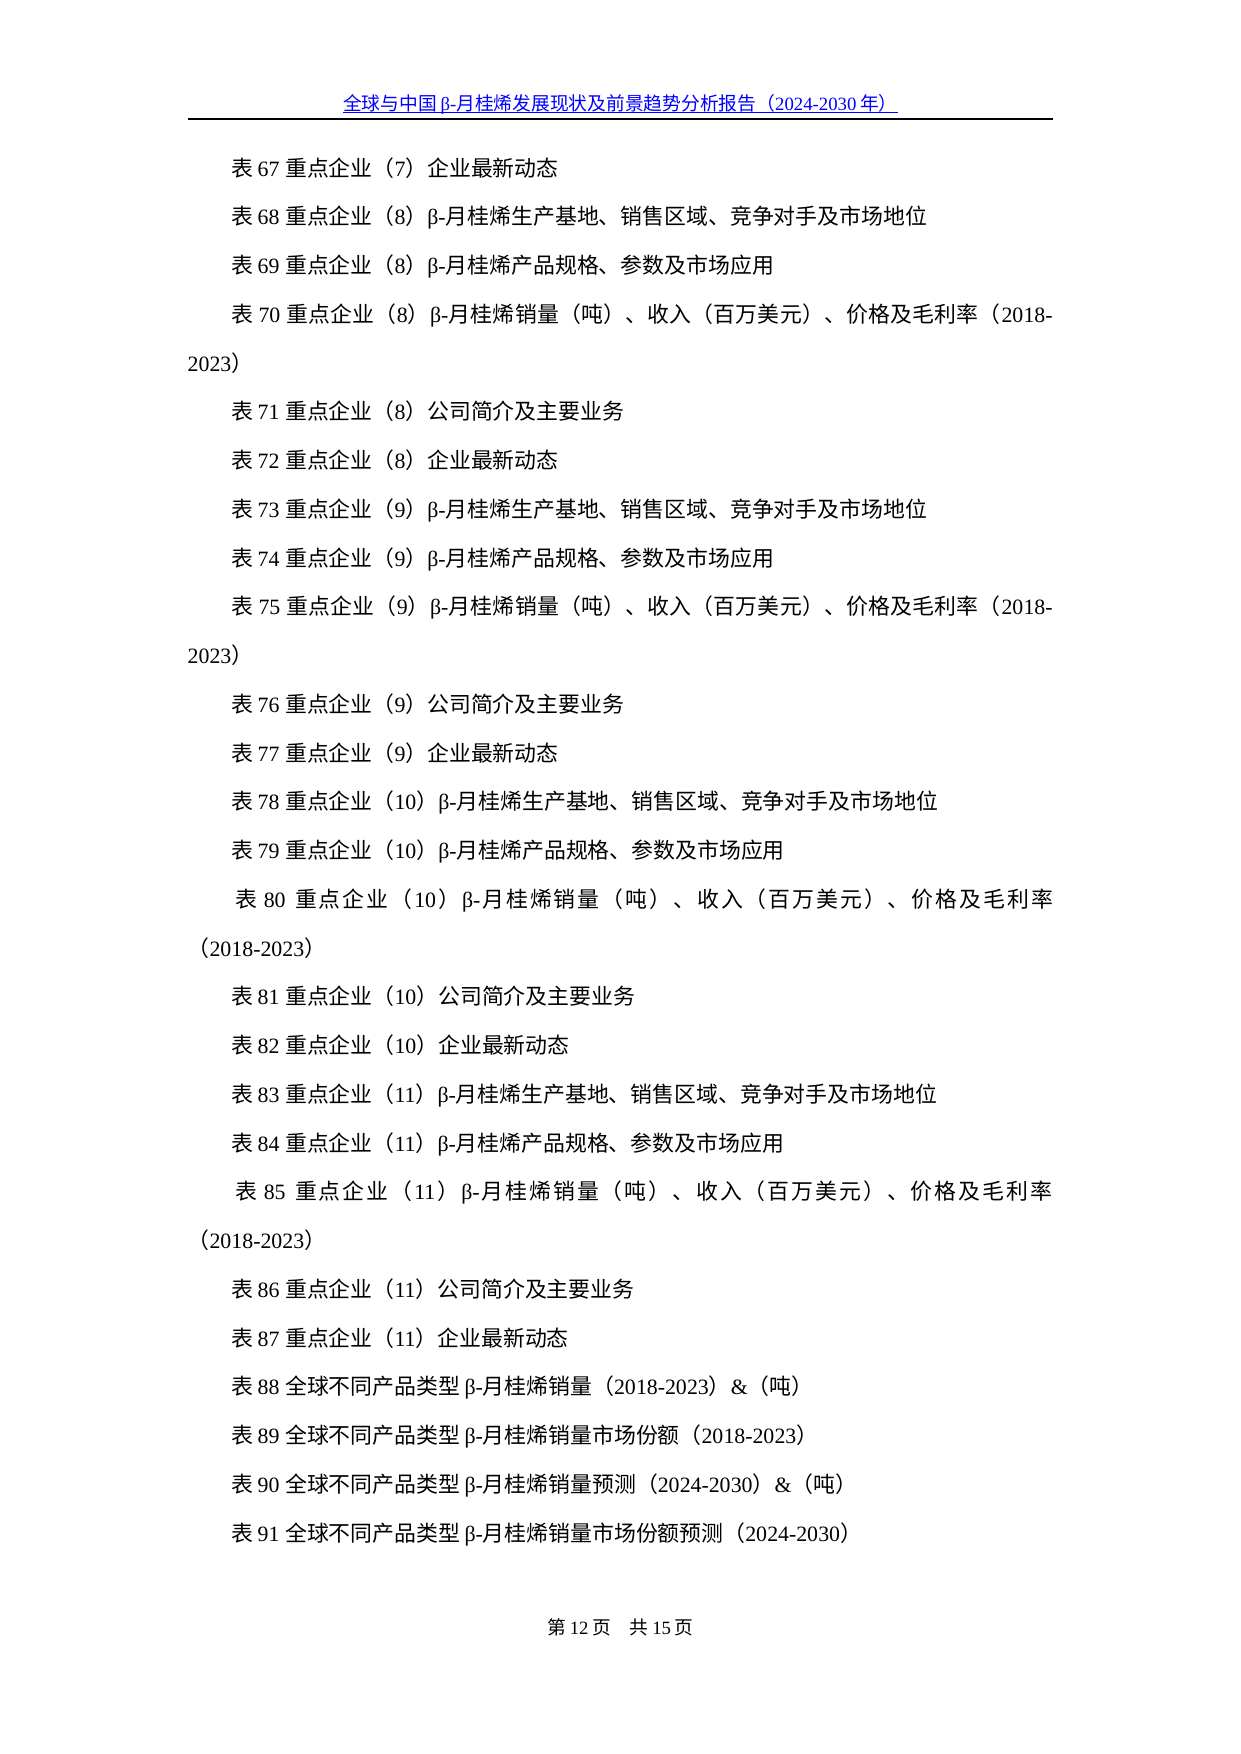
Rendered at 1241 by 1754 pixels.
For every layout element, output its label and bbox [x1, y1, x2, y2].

text [187, 150, 1053, 1548]
